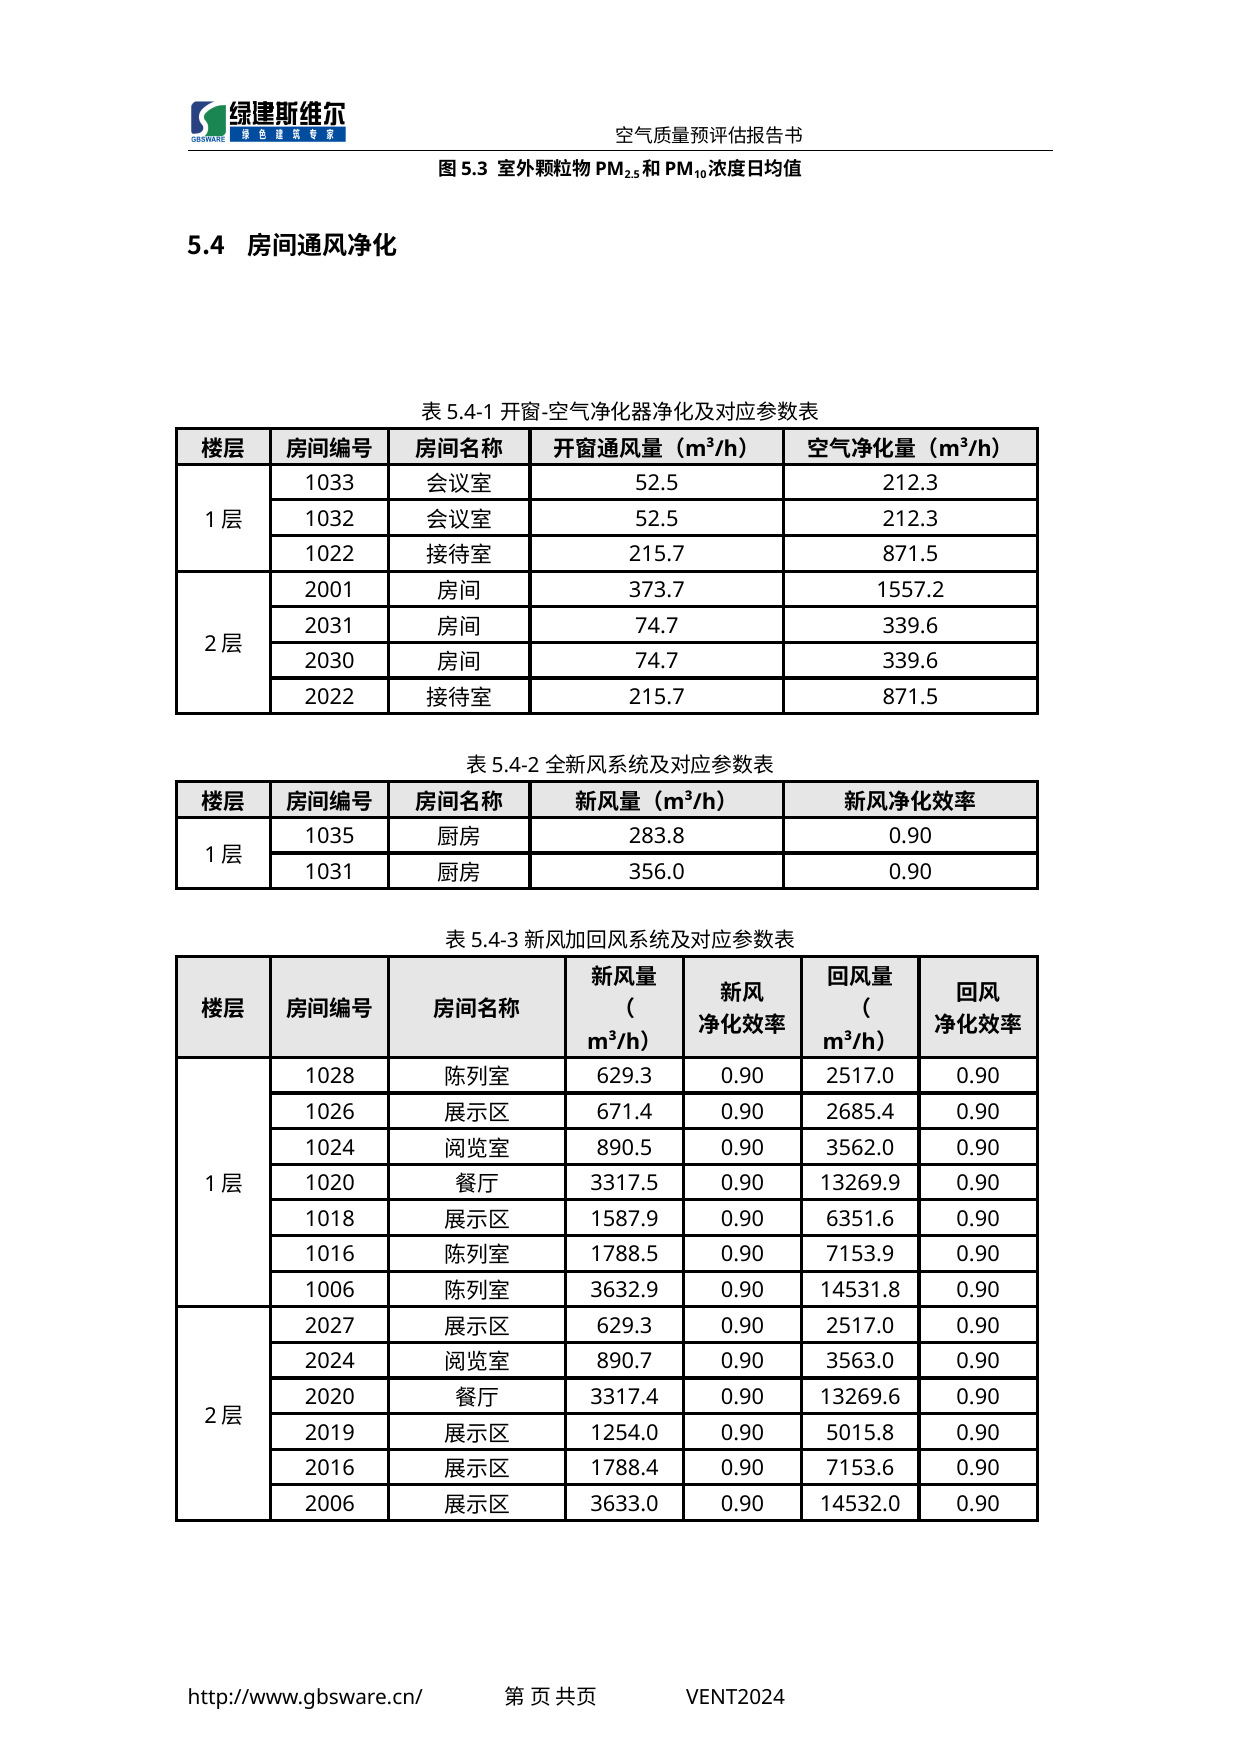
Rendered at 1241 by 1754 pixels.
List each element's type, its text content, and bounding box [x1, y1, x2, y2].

text 表5.4-2 全新风系统及对应参数表 [187, 748, 1053, 780]
table_header 房间名称 [390, 958, 564, 1056]
table_cell 3562.0 [803, 1130, 917, 1163]
table_cell 0.90 [685, 1095, 800, 1127]
table_cell 会议室 [390, 501, 528, 534]
table_cell 52.5 [532, 501, 782, 534]
table_cell 1788.5 [567, 1237, 682, 1269]
table_header 开窗通风量（m³/h） [532, 430, 782, 463]
table_cell 0.90 [921, 1486, 1036, 1519]
table_cell 0.90 [785, 819, 1036, 851]
table_cell 厨房 [390, 855, 528, 887]
table_cell 展示区 [390, 1095, 564, 1127]
table_cell 2层 [178, 573, 269, 712]
table_cell 0.90 [921, 1344, 1036, 1376]
table_cell 629.3 [567, 1059, 682, 1091]
table_header 空气净化量（m³/h） [785, 430, 1036, 463]
table_cell 2027 [272, 1308, 387, 1341]
table_cell 1587.9 [567, 1201, 682, 1234]
table_cell 2031 [272, 608, 387, 641]
table_cell 5015.8 [803, 1415, 917, 1448]
table_header 房间名称 [390, 783, 528, 816]
table_cell 1层 [178, 1059, 269, 1305]
picture [187, 101, 347, 143]
table_cell 1层 [178, 466, 269, 569]
table_header 新风量（m³/h） [532, 783, 782, 816]
table_cell 房间 [390, 573, 528, 605]
table_cell 13269.6 [803, 1380, 917, 1412]
table_header 房间编号 [272, 958, 387, 1056]
table_cell 2016 [272, 1451, 387, 1483]
table_header 回风量 （m³/h） [803, 958, 917, 1056]
table_cell 2022 [272, 680, 387, 712]
table_cell 1016 [272, 1237, 387, 1269]
table_cell 1020 [272, 1166, 387, 1198]
table_cell 7153.9 [803, 1237, 917, 1269]
table_cell 0.90 [685, 1380, 800, 1412]
table_cell 1033 [272, 466, 387, 498]
table_cell 陈列室 [390, 1059, 564, 1091]
table_cell 2024 [272, 1344, 387, 1376]
table_cell 房间 [390, 644, 528, 676]
table_cell 展示区 [390, 1415, 564, 1448]
table_header 房间编号 [272, 430, 387, 463]
table_cell 1557.2 [785, 573, 1036, 605]
table_cell 0.90 [921, 1130, 1036, 1163]
table_cell 2517.0 [803, 1059, 917, 1091]
table_cell 356.0 [532, 855, 782, 887]
table_cell 2层 [178, 1308, 269, 1519]
text 表5.4-1 开窗-空气净化器净化及对应参数表 [187, 394, 1053, 427]
table_cell 74.7 [532, 644, 782, 676]
table_cell 871.5 [785, 537, 1036, 569]
table_cell 0.90 [685, 1273, 800, 1305]
table_cell 1254.0 [567, 1415, 682, 1448]
table_cell 671.4 [567, 1095, 682, 1127]
table_cell 339.6 [785, 608, 1036, 641]
table_cell 0.90 [921, 1380, 1036, 1412]
table_cell 展示区 [390, 1201, 564, 1234]
table_cell 0.90 [685, 1451, 800, 1483]
table_cell 2006 [272, 1486, 387, 1519]
table_cell 871.5 [785, 680, 1036, 712]
table_cell 阅览室 [390, 1344, 564, 1376]
table_cell 6351.6 [803, 1201, 917, 1234]
table_cell 3317.5 [567, 1166, 682, 1198]
table_cell 3633.0 [567, 1486, 682, 1519]
table_cell 陈列室 [390, 1273, 564, 1305]
table_header 楼层 [178, 783, 269, 816]
table_cell 1032 [272, 501, 387, 534]
table_cell 0.90 [921, 1415, 1036, 1448]
table_cell 0.90 [685, 1237, 800, 1269]
table_cell 0.90 [785, 855, 1036, 887]
table_cell 0.90 [921, 1095, 1036, 1127]
table_cell 13269.9 [803, 1166, 917, 1198]
table_cell 373.7 [532, 573, 782, 605]
table_cell 阅览室 [390, 1130, 564, 1163]
table_cell 1028 [272, 1059, 387, 1091]
table_cell 0.90 [921, 1201, 1036, 1234]
table_cell 215.7 [532, 537, 782, 569]
table_header 新风净化效率 [785, 783, 1036, 816]
text 图5.3 室外颗粒物PM2.5和PM10浓度日均值 [187, 151, 1053, 184]
table_cell 展示区 [390, 1308, 564, 1341]
table_cell 0.90 [921, 1166, 1036, 1198]
subtitle 房间通风净化 [187, 211, 1053, 276]
table_header 新风量 （m³/h） [567, 958, 682, 1056]
table_cell 0.90 [685, 1059, 800, 1091]
table_cell 212.3 [785, 466, 1036, 498]
table_cell 0.90 [685, 1308, 800, 1341]
table_cell 0.90 [921, 1451, 1036, 1483]
table_cell 2019 [272, 1415, 387, 1448]
table_cell 0.90 [685, 1166, 800, 1198]
text 表5.4-3 新风加回风系统及对应参数表 [187, 923, 1053, 955]
table_cell 0.90 [685, 1344, 800, 1376]
table_cell 339.6 [785, 644, 1036, 676]
table_header 回风 净化效率 [921, 958, 1036, 1056]
table_cell 0.90 [685, 1486, 800, 1519]
table_cell 74.7 [532, 608, 782, 641]
table_cell 0.90 [921, 1059, 1036, 1091]
table_cell 房间 [390, 608, 528, 641]
table_cell 0.90 [685, 1130, 800, 1163]
table_header 楼层 [178, 958, 269, 1056]
table_cell 餐厅 [390, 1380, 564, 1412]
table_cell 52.5 [532, 466, 782, 498]
table_cell 厨房 [390, 819, 528, 851]
table_cell 0.90 [685, 1415, 800, 1448]
table_cell 283.8 [532, 819, 782, 851]
table_cell 0.90 [685, 1201, 800, 1234]
table_cell 2020 [272, 1380, 387, 1412]
table_cell 3317.4 [567, 1380, 682, 1412]
table_cell 展示区 [390, 1486, 564, 1519]
table_header 房间编号 [272, 783, 387, 816]
table_cell 1006 [272, 1273, 387, 1305]
table_cell 1788.4 [567, 1451, 682, 1483]
table_cell 展示区 [390, 1451, 564, 1483]
table_cell 3563.0 [803, 1344, 917, 1376]
table_cell 14532.0 [803, 1486, 917, 1519]
table_cell 890.5 [567, 1130, 682, 1163]
table_cell 1035 [272, 819, 387, 851]
table_cell 接待室 [390, 537, 528, 569]
table_cell 1024 [272, 1130, 387, 1163]
table_cell 7153.6 [803, 1451, 917, 1483]
table_cell 会议室 [390, 466, 528, 498]
table_cell 餐厅 [390, 1166, 564, 1198]
table_cell 2685.4 [803, 1095, 917, 1127]
table_header 房间名称 [390, 430, 528, 463]
table_cell 212.3 [785, 501, 1036, 534]
table_cell 2517.0 [803, 1308, 917, 1341]
table_cell 陈列室 [390, 1237, 564, 1269]
table_cell 215.7 [532, 680, 782, 712]
table_cell 1层 [178, 819, 269, 887]
table_cell 1031 [272, 855, 387, 887]
table_cell 2001 [272, 573, 387, 605]
table_cell 1026 [272, 1095, 387, 1127]
table_cell 1018 [272, 1201, 387, 1234]
table_cell 2030 [272, 644, 387, 676]
table_cell 629.3 [567, 1308, 682, 1341]
table_header 新风 净化效率 [685, 958, 800, 1056]
table_cell 890.7 [567, 1344, 682, 1376]
table_cell 14531.8 [803, 1273, 917, 1305]
table_cell 0.90 [921, 1308, 1036, 1341]
table_header 楼层 [178, 430, 269, 463]
table_cell 0.90 [921, 1237, 1036, 1269]
table_cell 接待室 [390, 680, 528, 712]
table_cell 3632.9 [567, 1273, 682, 1305]
table_cell 1022 [272, 537, 387, 569]
table_cell 0.90 [921, 1273, 1036, 1305]
